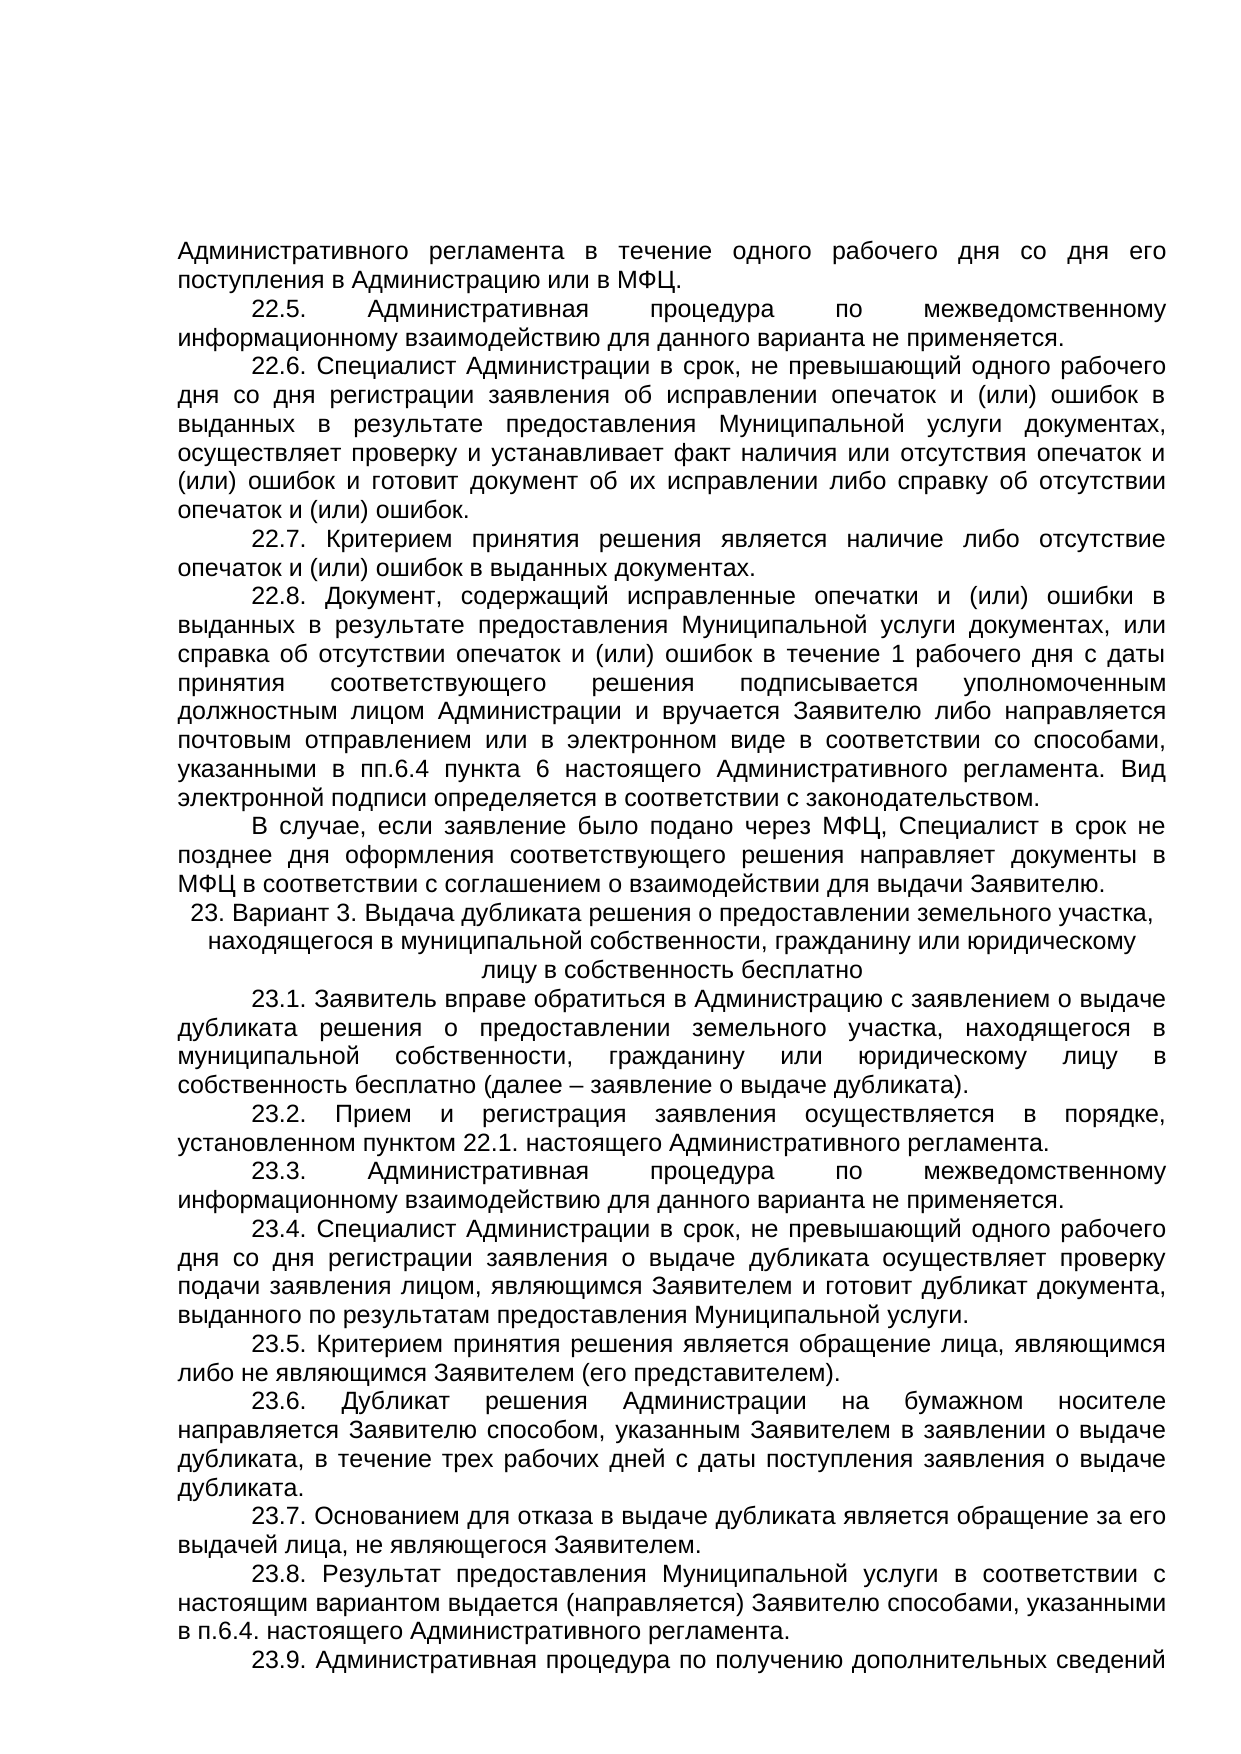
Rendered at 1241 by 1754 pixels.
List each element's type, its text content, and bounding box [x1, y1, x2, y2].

text 23.3. Административная процедура по межведомственному информационному взаимодействию для данного варианта не применяется. [177, 1156, 1167, 1214]
text 23.6. Дубликат решения Администрации на бумажном носителе направляется Заявителю способом, указанным Заявителем в заявлении о выдаче дубликата, в течение трех рабочих дней с даты поступления заявления о выдаче дубликата. [177, 1386, 1167, 1501]
text 22.6. Специалист Администрации в срок, не превышающий одного рабочего дня со дня регистрации заявления об исправлении опечаток и (или) ошибок в выданных в результате предоставления Муниципальной услуги документах, осуществляет проверку и устанавливает факт наличия или отсутствия опечаток и (или) ошибок и готовит документ об их исправлении либо справку об отсутствии опечаток и (или) ошибок. [177, 351, 1167, 524]
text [177, 236, 1167, 294]
text В случае, если заявление было подано через МФЦ, Специалист в срок не позднее дня оформления соответствующего решения направляет документы в МФЦ в соответствии с соглашением о взаимодействии для выдачи Заявителю. [177, 811, 1167, 898]
text 23. Вариант 3. Выдача дубликата решения о предоставлении земельного участка, находящегося в муниципальной собственности, гражданину или юридическому лицу в собственность бесплатно [177, 898, 1167, 984]
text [177, 1645, 1167, 1674]
text 23.8. Результат предоставления Муниципальной услуги в соответствии с настоящим вариантом выдается (направляется) Заявителю способами, указанными в п.6.4. настоящего Административного регламента. [177, 1559, 1167, 1645]
text 23.4. Специалист Администрации в срок, не превышающий одного рабочего дня со дня регистрации заявления о выдаче дубликата осуществляет проверку подачи заявления лицом, являющимся Заявителем и готовит дубликат документа, выданного по результатам предоставления Муниципальной услуги. [177, 1214, 1167, 1329]
text 23.5. Критерием принятия решения является обращение лица, являющимся либо не являющимся Заявителем (его представителем). [177, 1329, 1167, 1386]
text 22.8. Документ, содержащий исправленные опечатки и (или) ошибки в выданных в результате предоставления Муниципальной услуги документах, или справка об отсутствии опечаток и (или) ошибок в течение 1 рабочего дня с даты принятия соответствующего решения подписывается уполномоченным должностным лицом Администрации и вручается Заявителю либо направляется почтовым отправлением или в электронном виде в соответствии со способами, указанными в пп.6.4 пункта 6 настоящего Административного регламента. Вид электронной подписи определяется в соответствии с законодательством. [177, 581, 1167, 811]
text 22.5. Административная процедура по межведомственному информационному взаимодействию для данного варианта не применяется. [177, 294, 1167, 351]
text 22.7. Критерием принятия решения является наличие либо отсутствие опечаток и (или) ошибок в выданных документах. [177, 524, 1167, 581]
text 23.2. Прием и регистрация заявления осуществляется в порядке, установленном пунктом 22.1. настоящего Административного регламента. [177, 1099, 1167, 1156]
text 23.1. Заявитель вправе обратиться в Администрацию с заявлением о выдаче дубликата решения о предоставлении земельного участка, находящегося в муниципальной собственности, гражданину или юридическому лицу в собственность бесплатно (далее – заявление о выдаче дубликата). [177, 984, 1167, 1099]
text 23.7. Основанием для отказа в выдаче дубликата является обращение за его выдачей лица, не являющегося Заявителем. [177, 1501, 1167, 1559]
